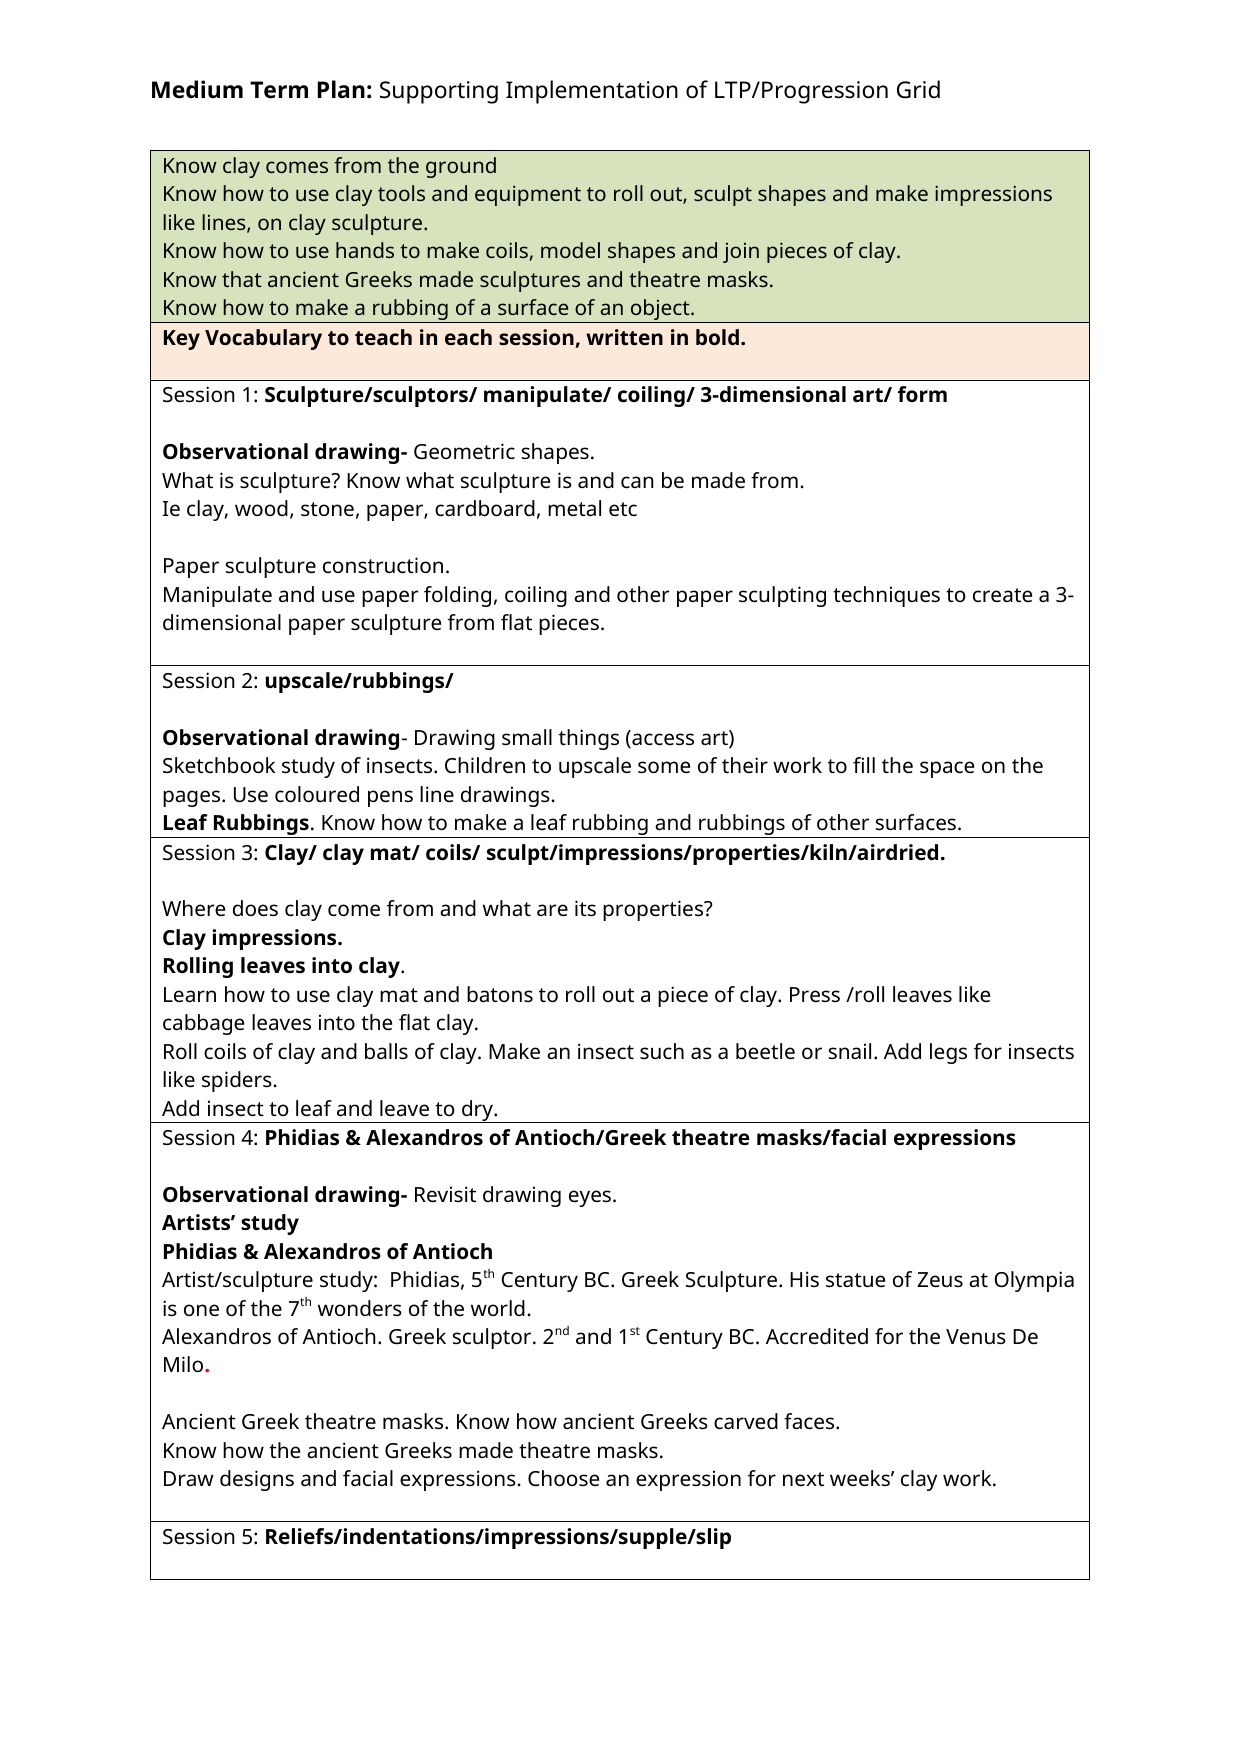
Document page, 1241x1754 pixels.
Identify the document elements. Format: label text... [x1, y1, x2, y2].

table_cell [151, 151, 1089, 322]
table_cell Key Vocabulary to teach in each session, written in bold. [151, 323, 1089, 379]
table_cell Session 1: Sculpture/sculptors/ manipulate/ coiling/ 3-dimensional art/ form Observational drawing- Geometric shapes. What is sculpture? Know what sculpture is and can be made from. Ie clay, wood, stone, paper, cardboard, metal etc Paper sculpture construction. Manipulate and use paper folding, coiling and other paper sculpting techniques to create a 3-dimensional paper sculpture from flat pieces. [151, 381, 1089, 665]
table_cell Session 4: Phidias & Alexandros of Antioch/Greek theatre masks/facial expressions Observational drawing- Revisit drawing eyes. Artists’ study Phidias & Alexandros of Antioch Artist/sculpture study: Phidias, 5th Century BC. Greek Sculpture. His statue of Zeus at Olympia is one of the 7th wonders of the world. Alexandros of Antioch. Greek sculptor. 2nd and 1st Century BC. Accredited for the Venus De Milo. Ancient Greek theatre masks. Know how ancient Greeks carved faces. Know how the ancient Greeks made theatre masks. Draw designs and facial expressions. Choose an expression for next weeks’ clay work. [151, 1123, 1089, 1521]
table_cell Session 2: upscale/rubbings/ Observational drawing- Drawing small things (access art) Sketchbook study of insects. Children to upscale some of their work to fill the space on the pages. Use coloured pens line drawings. Leaf Rubbings. Know how to make a leaf rubbing and rubbings of other surfaces. [151, 666, 1089, 837]
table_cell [151, 1522, 1089, 1579]
table_cell Session 3: Clay/ clay mat/ coils/ sculpt/impressions/properties/kiln/airdried. Where does clay come from and what are its properties? Clay impressions. Rolling leaves into clay. Learn how to use clay mat and batons to roll out a piece of clay. Press /roll leaves like cabbage leaves into the flat clay. Roll coils of clay and balls of clay. Make an insect such as a beetle or snail. Add legs for insects like spiders. Add insect to leaf and leave to dry. [151, 838, 1089, 1122]
